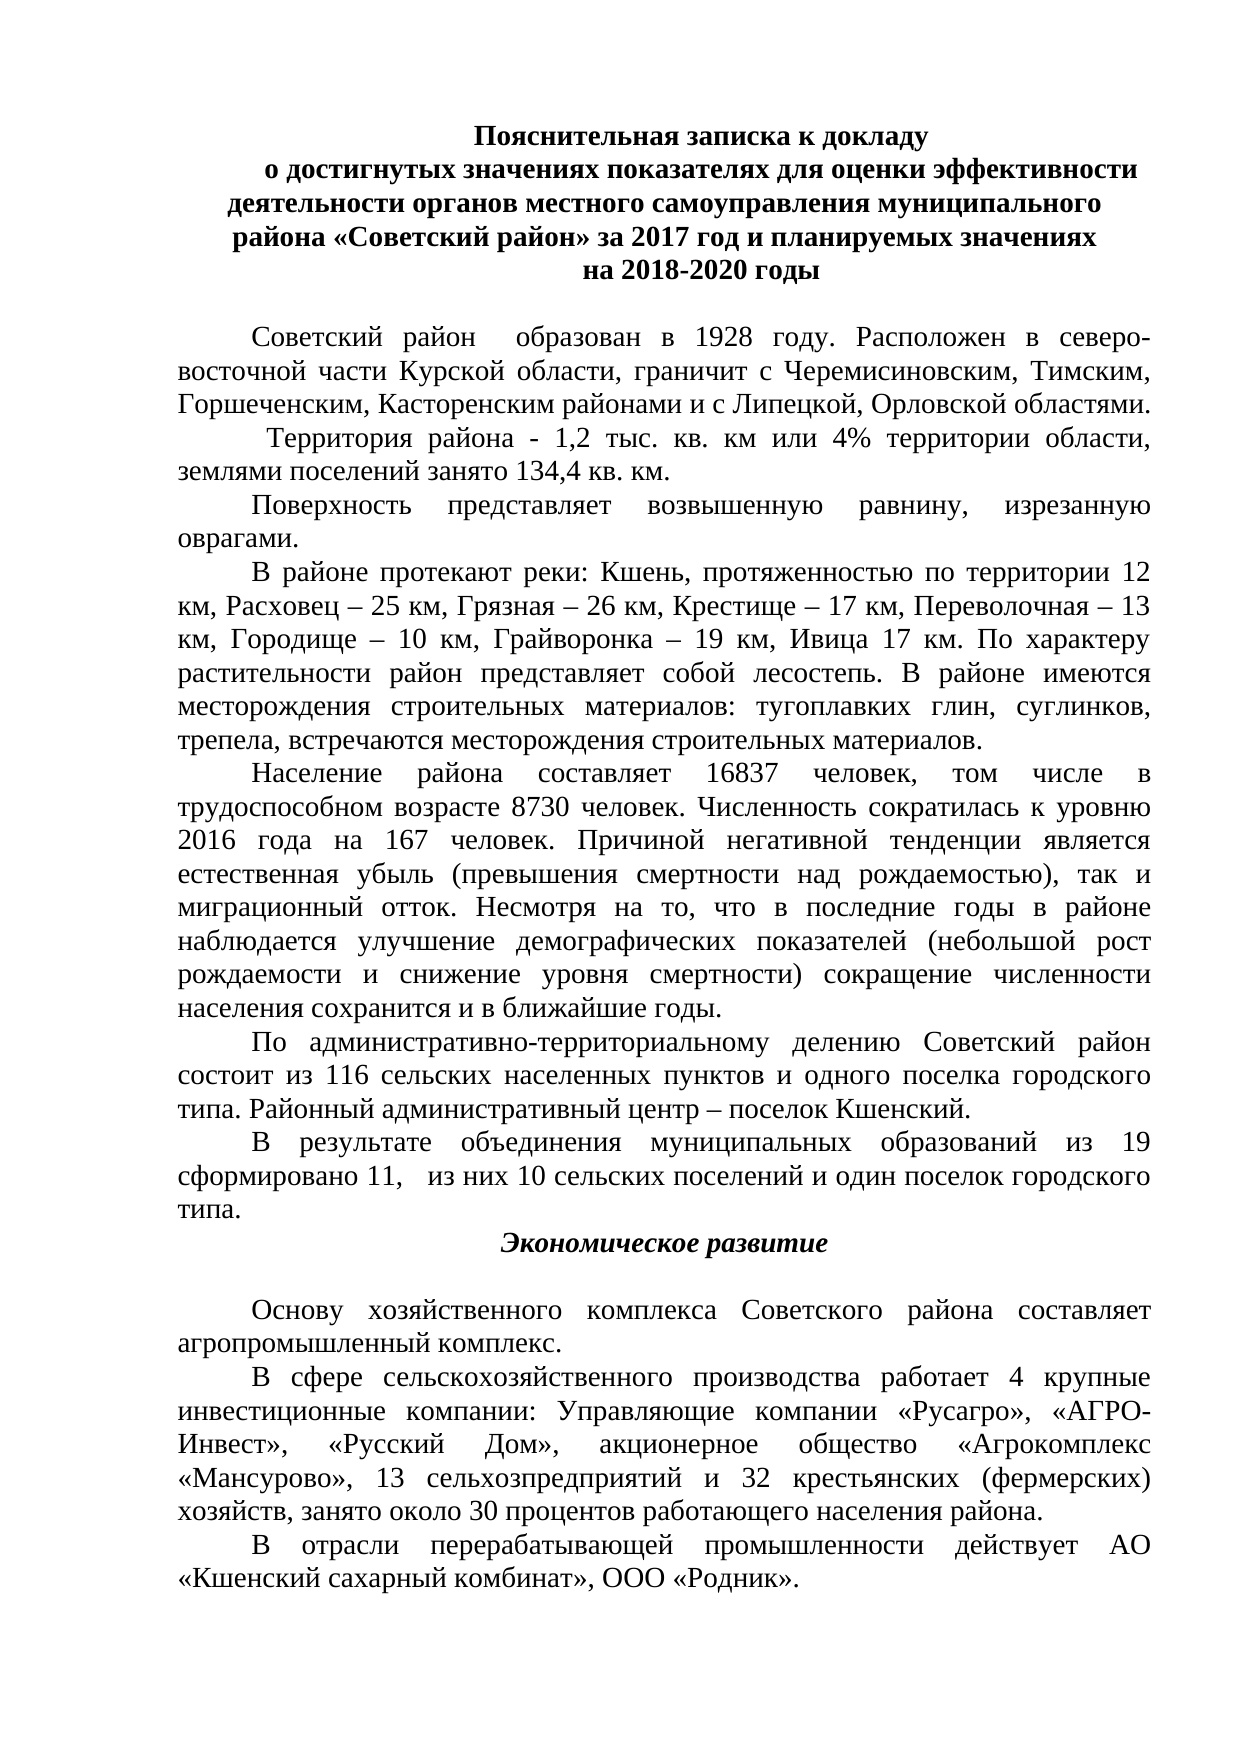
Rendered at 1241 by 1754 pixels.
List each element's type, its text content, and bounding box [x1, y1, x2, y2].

text Советский район образован в 1928 году. Расположен в северо- восточной части Курской области, граничит с Черемисиновским, Тимским, Горшеченским, Касторенским районами и с Липецкой, Орловской областями. [177, 319, 1152, 420]
text Пояснительная записка к докладу [177, 118, 1152, 152]
text В сфере сельскохозяйственного производства работает 4 крупные инвестиционные компании: Управляющие компании «Русагро», «АГРО-Инвест», «Русский Дом», акционерное общество «Агрокомплекс «Мансурово», 13 сельхозпредприятий и 32 крестьянских (фермерских) хозяйств, занято около 30 процентов работающего населения района. [177, 1359, 1152, 1527]
text В районе протекают реки: Кшень, протяженностью по территории 12 км, Расховец – 25 км, Грязная – 26 км, Крестище – 17 км, Переволочная – 13 км, Городище – 10 км, Грайворонка – 19 км, Ивица 17 км. По характеру растительности район представляет собой лесостепь. В районе имеются месторождения строительных материалов: тугоплавких глин, суглинков, трепела, встречаются месторождения строительных материалов. [177, 554, 1152, 755]
text Поверхность представляет возвышенную равнину, изрезанную оврагами. [177, 487, 1152, 554]
text По административно-территориальному делению Советский район состоит из 116 сельских населенных пунктов и одного поселка городского типа. Районный административный центр – поселок Кшенский. [177, 1024, 1152, 1124]
text Территория района - 1,2 тыс. кв. км или 4% территории области, землями поселений занято 134,4 кв. км. [177, 420, 1152, 487]
text на 2018-2020 годы [177, 252, 1152, 286]
text В результате объединения муниципальных образований из 19 сформировано 11, из них 10 сельских поселений и один поселок городского типа. [177, 1124, 1152, 1225]
text В отрасли перерабатывающей промышленности действует АО «Кшенский сахарный комбинат», ООО «Родник». [177, 1527, 1152, 1594]
text Экономическое развитие [177, 1225, 1152, 1258]
text Население района составляет 16837 человек, том числе в трудоспособном возрасте 8730 человек. Численность сократилась к уровню 2016 года на 167 человек. Причиной негативной тенденции является естественная убыль (превышения смертности над рождаемостью), так и миграционный отток. Несмотря на то, что в последние годы в районе наблюдается улучшение демографических показателей (небольшой рост рождаемости и снижение уровня смертности) сокращение численности населения сохранится и в ближайшие годы. [177, 755, 1152, 1024]
text о достигнутых значениях показателях для оценки эффективности деятельности органов местного самоуправления муниципального района «Советский район» за 2017 год и планируемых значениях [177, 152, 1152, 252]
text Основу хозяйственного комплекса Советского района составляет агропромышленный комплекс. [177, 1292, 1152, 1359]
